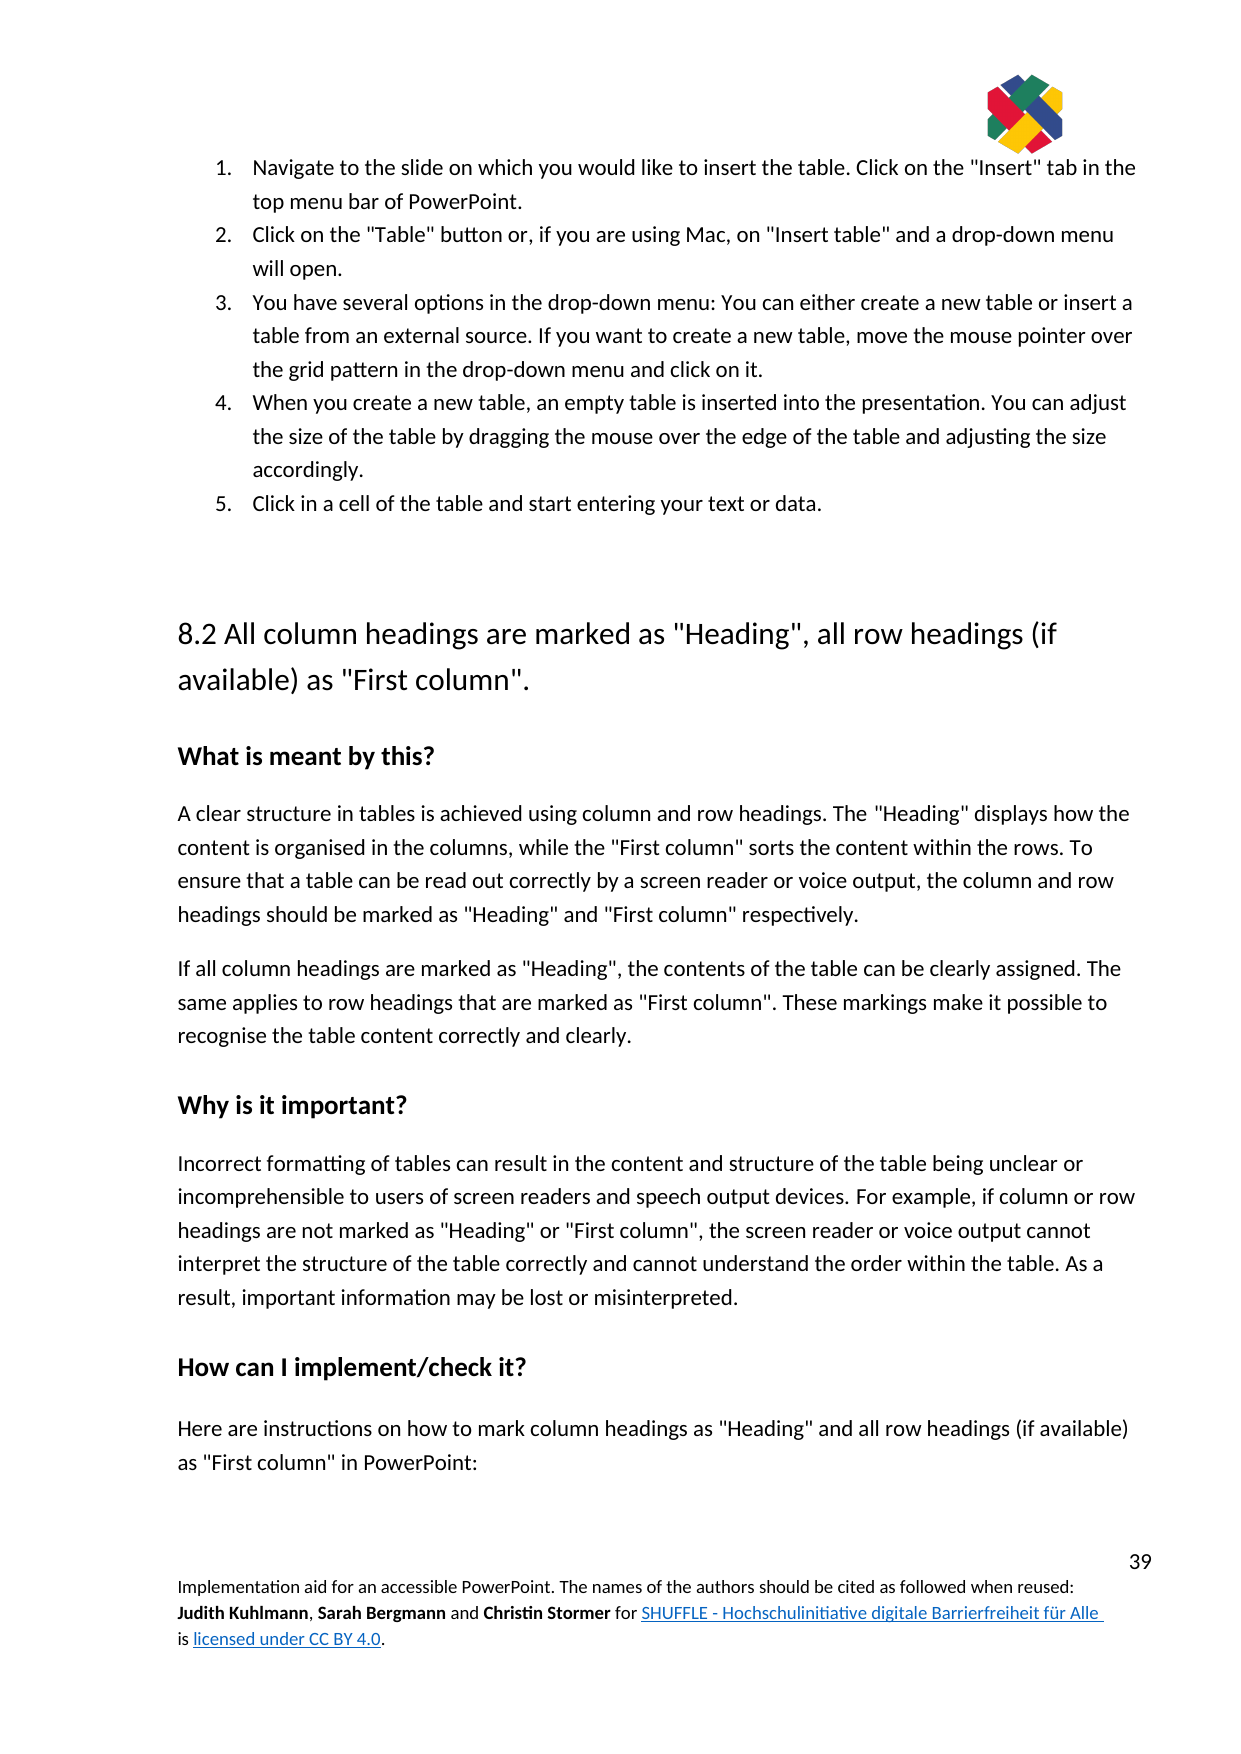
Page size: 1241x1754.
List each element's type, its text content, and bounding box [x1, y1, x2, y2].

subtitle What is meant by this? [177, 739, 1152, 772]
text Here are instructions on how to mark column headings as "Heading" and all row headings (if available) as "First column" in PowerPoint: [177, 1414, 1152, 1476]
list You have several options in the drop-down menu: You can either create a new table or insert a table from an external source. If you want to create a new table, move the mouse pointer over the grid pattern in the drop-down menu and click on it. [215, 288, 1152, 383]
list Click in a cell of the table and start entering your text or data. [215, 489, 1152, 517]
text A clear structure in tables is achieved using column and row headings. The "Heading" displays how the content is organised in the columns, while the "First column" sorts the content within the rows. To ensure that a table can be read out correctly by a screen reader or voice output, the column and row headings should be marked as "Heading" and "First column" respectively. [177, 799, 1152, 928]
subtitle 8.2 All column headings are marked as "Heading", all row headings (if available) as "First column". [177, 614, 1152, 698]
list Click on the "Table" button or, if you are using Mac, on "Insert table" and a drop-down menu will open. [215, 221, 1152, 282]
subtitle How can I implement/check it? [177, 1350, 1152, 1383]
list Navigate to the slide on which you would like to insert the table. Click on the "Insert" tab in the top menu bar of PowerPoint. [215, 153, 1152, 215]
picture [986, 73, 1064, 154]
text If all column headings are marked as "Heading", the contents of the table can be clearly assigned. The same applies to row headings that are marked as "First column". These markings make it possible to recognise the table content correctly and clearly. [177, 954, 1152, 1050]
list When you create a new table, an empty table is inserted into the presentation. You can adjust the size of the table by dragging the mouse over the edge of the table and adjusting the size accordingly. [215, 388, 1152, 483]
text Incorrect formatting of tables can result in the content and structure of the table being unclear or incomprehensible to users of screen readers and speech output devices. For example, if column or row headings are not marked as "Heading" or "First column", the screen reader or voice output cannot interpret the structure of the table correctly and cannot understand the order within the table. As a result, important information may be lost or misinterpreted. [177, 1149, 1152, 1311]
subtitle Why is it important? [177, 1088, 1152, 1122]
